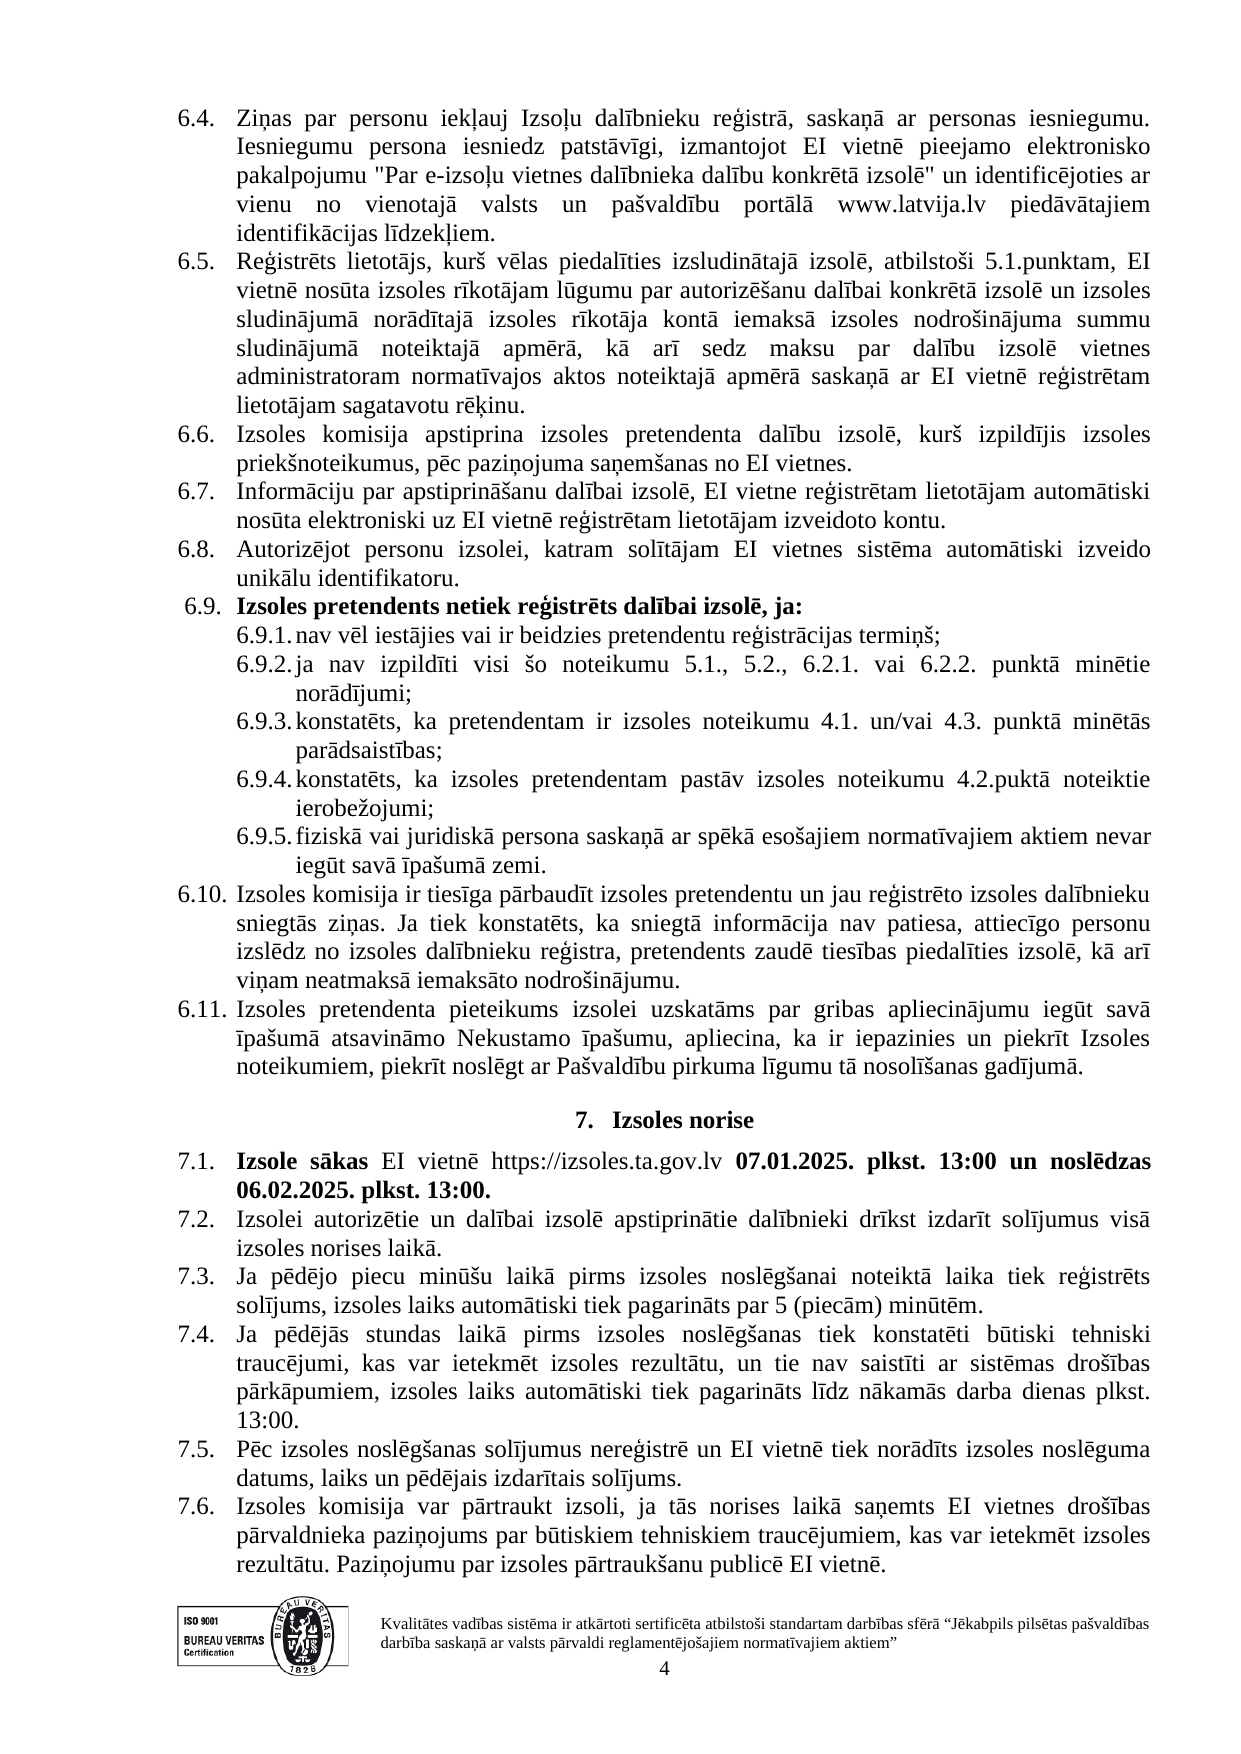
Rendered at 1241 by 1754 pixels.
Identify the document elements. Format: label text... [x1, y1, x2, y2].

list Izsoles komisija var pārtraukt izsoli, ja tās norises laikā saņemts EI vietnes drošības pārvaldnieka paziņojums par būtiskiem tehniskiem traucējumiem, kas var ietekmēt izsoles rezultātu. Paziņojumu par izsoles pārtraukšanu publicē EI vietnē. [177, 1491, 1152, 1578]
list Izsoles norise [177, 1105, 1152, 1134]
picture [177, 1596, 349, 1676]
list Izsoles pretendenta pieteikums izsolei uzskatāms par gribas apliecinājumu iegūt savā īpašumā atsavināmo Nekustamo īpašumu, apliecina, ka ir iepazinies un piekrīt Izsoles noteikumiem, piekrīt noslēgt ar Pašvaldību pirkuma līgumu tā nosolīšanas gadījumā. [177, 994, 1152, 1080]
list konstatēts, ka pretendentam ir izsoles noteikumu 4.1. un/vai 4.3. punktā minētās parādsaistības; [236, 706, 1152, 764]
list Ja pēdējās stundas laikā pirms izsoles noslēgšanas tiek konstatēti būtiski tehniski traucējumi, kas var ietekmēt izsoles rezultātu, un tie nav saistīti ar sistēmas drošības pārkāpumiem, izsoles laiks automātiski tiek pagarināts līdz nākamās darba dienas plkst. 13:00. [177, 1319, 1152, 1434]
list ja nav izpildīti visi šo noteikumu 5.1., 5.2., 6.2.1. vai 6.2.2. punktā minētie norādījumi; [236, 649, 1152, 706]
list Izsoles komisija apstiprina izsoles pretendenta dalību izsolē, kurš izpildījis izsoles priekšnoteikumus, pēc paziņojuma saņemšanas no EI vietnes. [177, 419, 1152, 476]
list Ziņas par personu iekļauj Izsoļu dalībnieku reģistrā, saskaņā ar personas iesniegumu. Iesniegumu persona iesniedz patstāvīgi, izmantojot EI vietnē pieejamo elektronisko pakalpojumu "Par e-izsoļu vietnes dalībnieka dalību konkrētā izsolē" un identificējoties ar vienu no vienotajā valsts un pašvaldību portālā www.latvija.lv piedāvātajiem identifikācijas līdzekļiem. [177, 103, 1152, 246]
list Informāciju par apstiprināšanu dalībai izsolē, EI vietne reģistrētam lietotājam automātiski nosūta elektroniski uz EI vietnē reģistrētam lietotājam izveidoto kontu. [177, 476, 1152, 534]
list Izsolei autorizētie un dalībai izsolē apstiprinātie dalībnieki drīkst izdarīt solījumus visā izsoles norises laikā. [177, 1204, 1152, 1261]
list Ja pēdējo piecu minūšu laikā pirms izsoles noslēgšanai noteiktā laika tiek reģistrēts solījums, izsoles laiks automātiski tiek pagarināts par 5 (piecām) minūtēm. [177, 1261, 1152, 1319]
list Izsole sākas EI vietnē https://izsoles.ta.gov.lv 07.01.2025. plkst. 13:00 un noslēdzas 06.02.2025. plkst. 13:00. [177, 1146, 1152, 1204]
list Izsoles pretendents netiek reģistrēts dalībai izsolē, ja: [184, 591, 1152, 620]
list Reģistrēts lietotājs, kurš vēlas piedalīties izsludinātajā izsolē, atbilstoši 5.1.punktam, EI vietnē nosūta izsoles rīkotājam lūgumu par autorizēšanu dalībai konkrētā izsolē un izsoles sludinājumā norādītajā izsoles rīkotāja kontā iemaksā izsoles nodrošinājuma summu sludinājumā noteiktajā apmērā, kā arī sedz maksu par dalību izsolē vietnes administratoram normatīvajos aktos noteiktajā apmērā saskaņā ar EI vietnē reģistrētam lietotājam sagatavotu rēķinu. [177, 246, 1152, 419]
list fiziskā vai juridiskā persona saskaņā ar spēkā esošajiem normatīvajiem aktiem nevar iegūt savā īpašumā zemi. [236, 821, 1152, 879]
list Autorizējot personu izsolei, katram solītājam EI vietnes sistēma automātiski izveido unikālu identifikatoru. [177, 534, 1152, 591]
list nav vēl iestājies vai ir beidzies pretendentu reģistrācijas termiņš; [236, 620, 1152, 649]
list Izsoles komisija ir tiesīga pārbaudīt izsoles pretendentu un jau reģistrēto izsoles dalībnieku sniegtās ziņas. Ja tiek konstatēts, ka sniegtā informācija nav patiesa, attiecīgo personu izslēdz no izsoles dalībnieku reģistra, pretendents zaudē tiesības piedalīties izsolē, kā arī viņam neatmaksā iemaksāto nodrošinājumu. [177, 879, 1152, 994]
list Pēc izsoles noslēgšanas solījumus nereģistrē un EI vietnē tiek norādīts izsoles noslēguma datums, laiks un pēdējais izdarītais solījums. [177, 1434, 1152, 1491]
list konstatēts, ka izsoles pretendentam pastāv izsoles noteikumu 4.2.puktā noteiktie ierobežojumi; [236, 764, 1152, 821]
